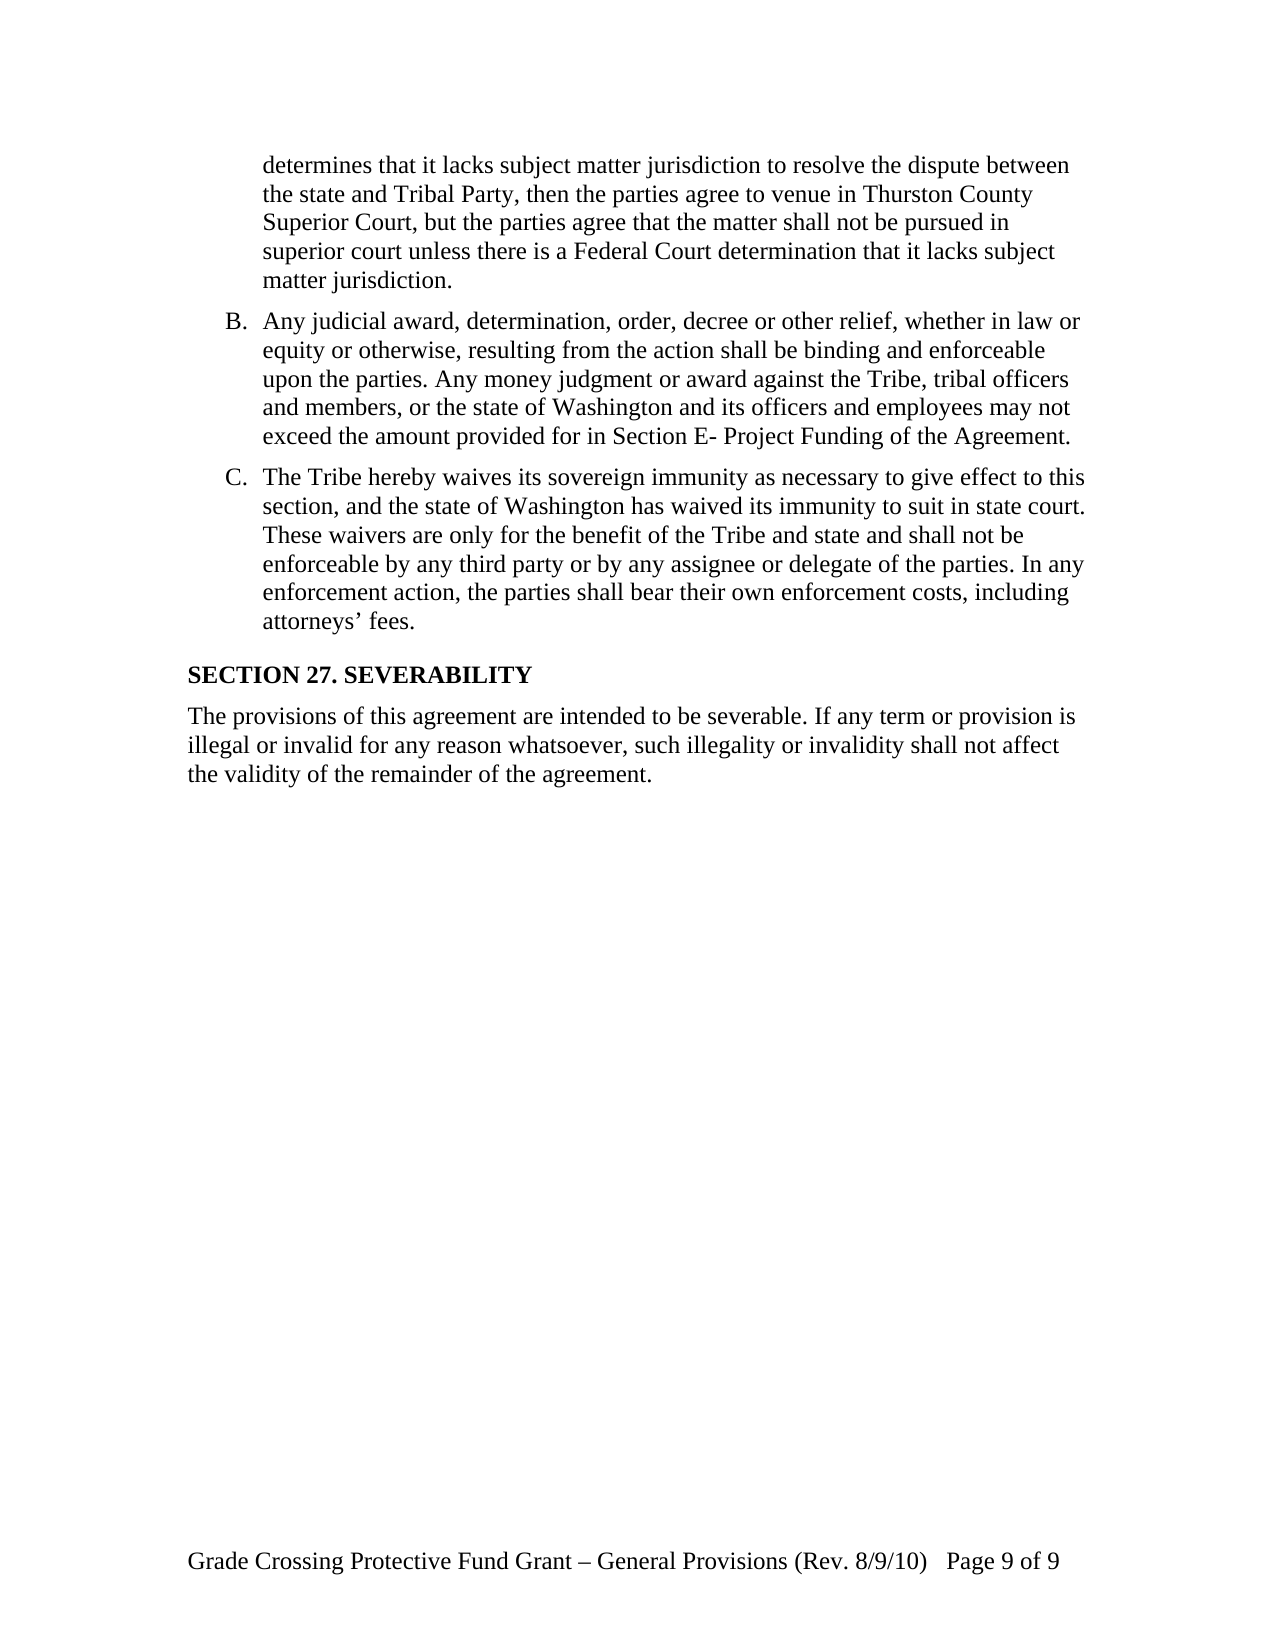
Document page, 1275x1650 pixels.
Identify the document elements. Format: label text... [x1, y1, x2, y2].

subtitle SECTION 27. SEVERABILITY [187, 660, 1087, 689]
text B. Any judicial award, determination, order, decree or other relief, whether in law or equity or otherwise, resulting from the action shall be binding and enforceable upon the parties. Any money judgment or award against the Tribe, tribal officers and members, or the state of Washington and its officers and employees may not exceed the amount provided for in Section E- Project Funding of the Agreement. [225, 306, 1087, 450]
list C. The Tribe hereby waives its sovereign immunity as necessary to give effect to this section, and the state of Washington has waived its immunity to suit in state court. These waivers are only for the benefit of the Tribe and state and shall not be enforceable by any third party or by any assignee or delegate of the parties. In any enforcement action, the parties shall bear their own enforcement costs, including attorneys’ fees. [225, 462, 1087, 635]
text The provisions of this agreement are intended to be severable. If any term or provision is illegal or invalid for any reason whatsoever, such illegality or invalidity shall not affect the validity of the remainder of the agreement. [187, 701, 1087, 787]
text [225, 150, 1087, 294]
